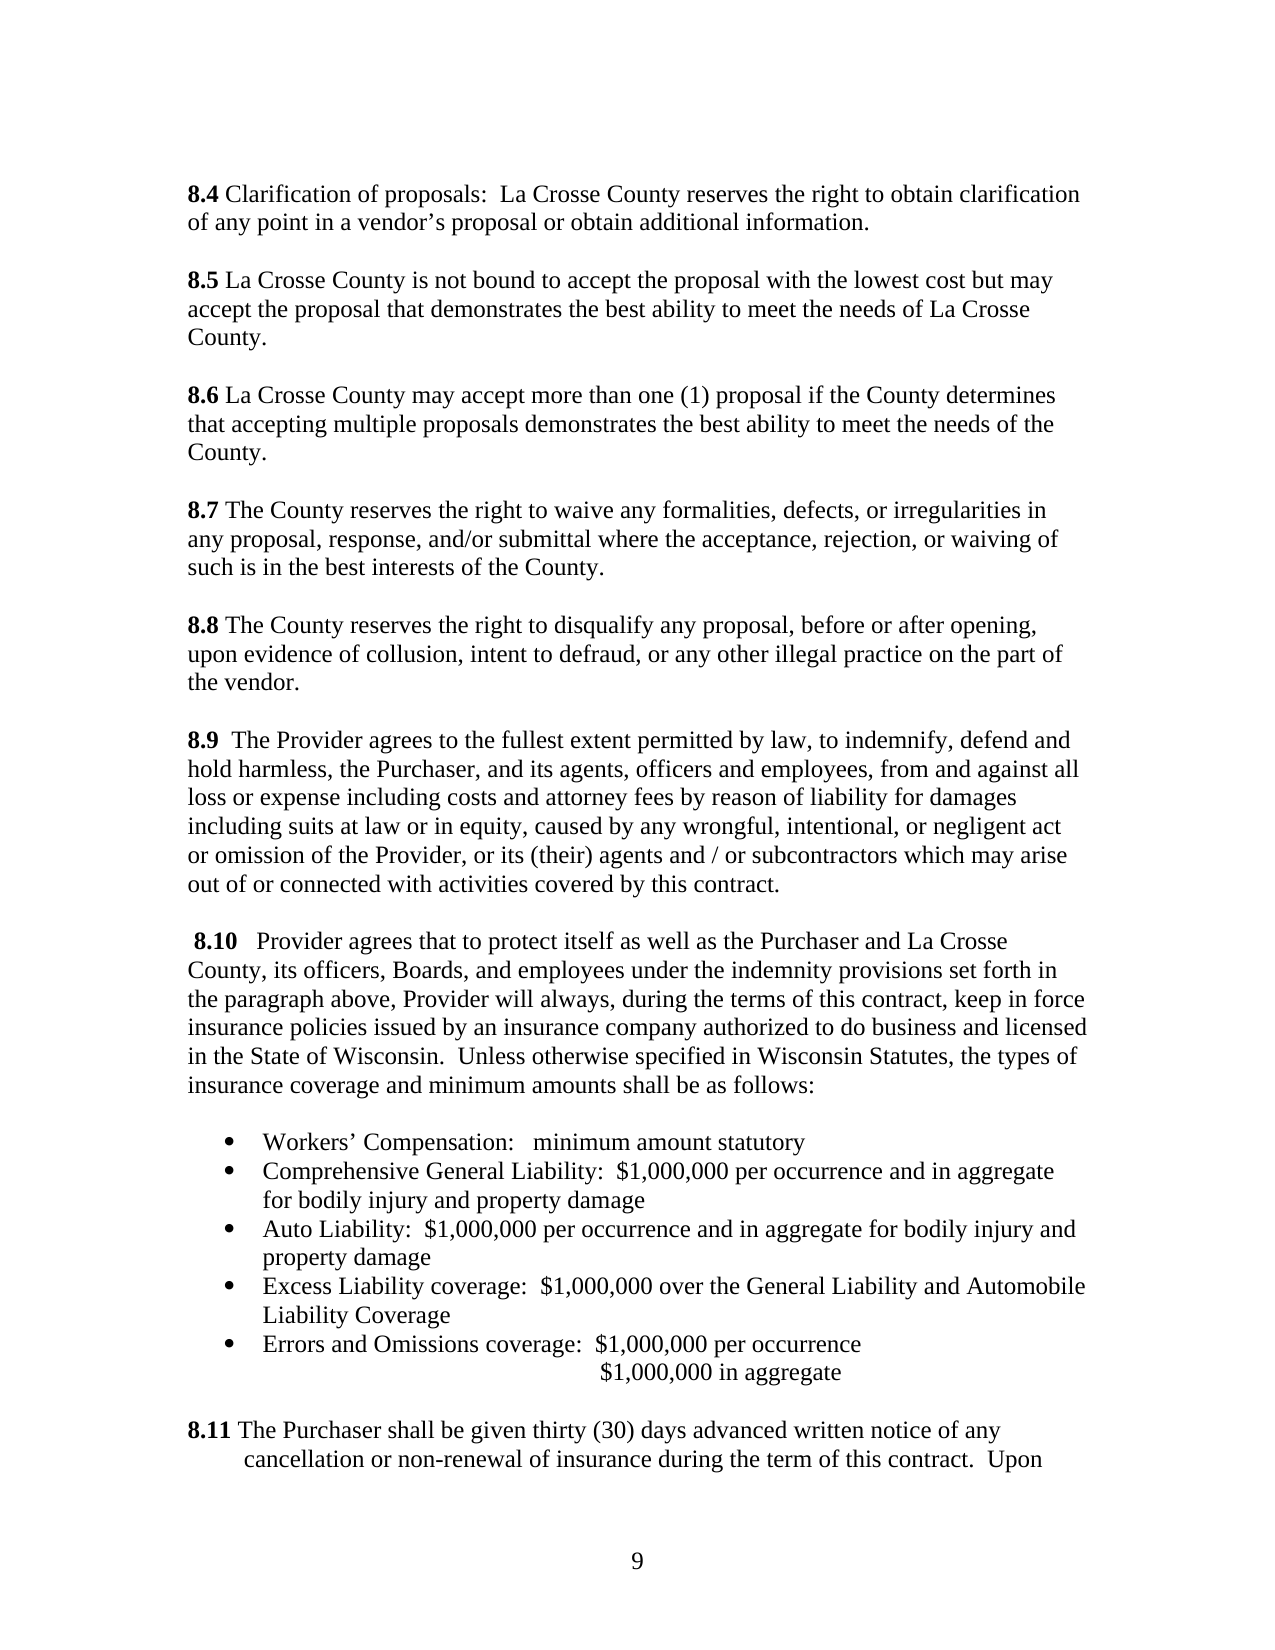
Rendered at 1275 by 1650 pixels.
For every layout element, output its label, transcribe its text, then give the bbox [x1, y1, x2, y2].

text 8.10 Provider agrees that to protect itself as well as the Purchaser and La Crosse County, its officers, Boards, and employees under the indemnity provisions set forth in the paragraph above, Provider will always, during the terms of this contract, keep in force insurance policies issued by an insurance company authorized to do business and licensed in the State of Wisconsin. Unless otherwise specified in Wisconsin Statutes, the types of insurance coverage and minimum amounts shall be as follows: [187, 926, 1087, 1099]
text 8.8 The County reserves the right to disqualify any proposal, before or after opening, upon evidence of collusion, intent to defraud, or any other illegal practice on the part of the vendor. [187, 610, 1087, 696]
text 8.5 La Crosse County is not bound to accept the proposal with the lowest cost but may accept the proposal that demonstrates the best ability to meet the needs of La Crosse County. [187, 265, 1087, 351]
text 8.4 Clarification of proposals: La Crosse County reserves the right to obtain clarification of any point in a vendor’s proposal or obtain additional information. [187, 179, 1087, 236]
text 8.6 La Crosse County may accept more than one (1) proposal if the County determines that accepting multiple proposals demonstrates the best ability to meet the needs of the County. [187, 380, 1087, 466]
text $1,000,000 in aggregate [225, 1357, 1087, 1386]
list Errors and Omissions coverage: $1,000,000 per occurrence [225, 1329, 1087, 1357]
list Comprehensive General Liability: $1,000,000 per occurrence and in aggregate for bodily injury and property damage [225, 1156, 1087, 1214]
list Auto Liability: $1,000,000 per occurrence and in aggregate for bodily injury and property damage [225, 1214, 1087, 1271]
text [187, 1415, 1087, 1472]
text 8.9 The Provider agrees to the fullest extent permitted by law, to indemnify, defend and hold harmless, the Purchaser, and its agents, officers and employees, from and against all loss or expense including costs and attorney fees by reason of liability for damages including suits at law or in equity, caused by any wrongful, intentional, or negligent act or omission of the Provider, or its (their) agents and / or subcontractors which may arise out of or connected with activities covered by this contract. [187, 725, 1087, 897]
list Workers’ Compensation: minimum amount statutory [225, 1127, 1087, 1156]
text 8.7 The County reserves the right to waive any formalities, defects, or irregularities in any proposal, response, and/or submittal where the acceptance, rejection, or waiving of such is in the best interests of the County. [187, 495, 1087, 581]
list Excess Liability coverage: $1,000,000 over the General Liability and Automobile Liability Coverage [225, 1271, 1087, 1329]
